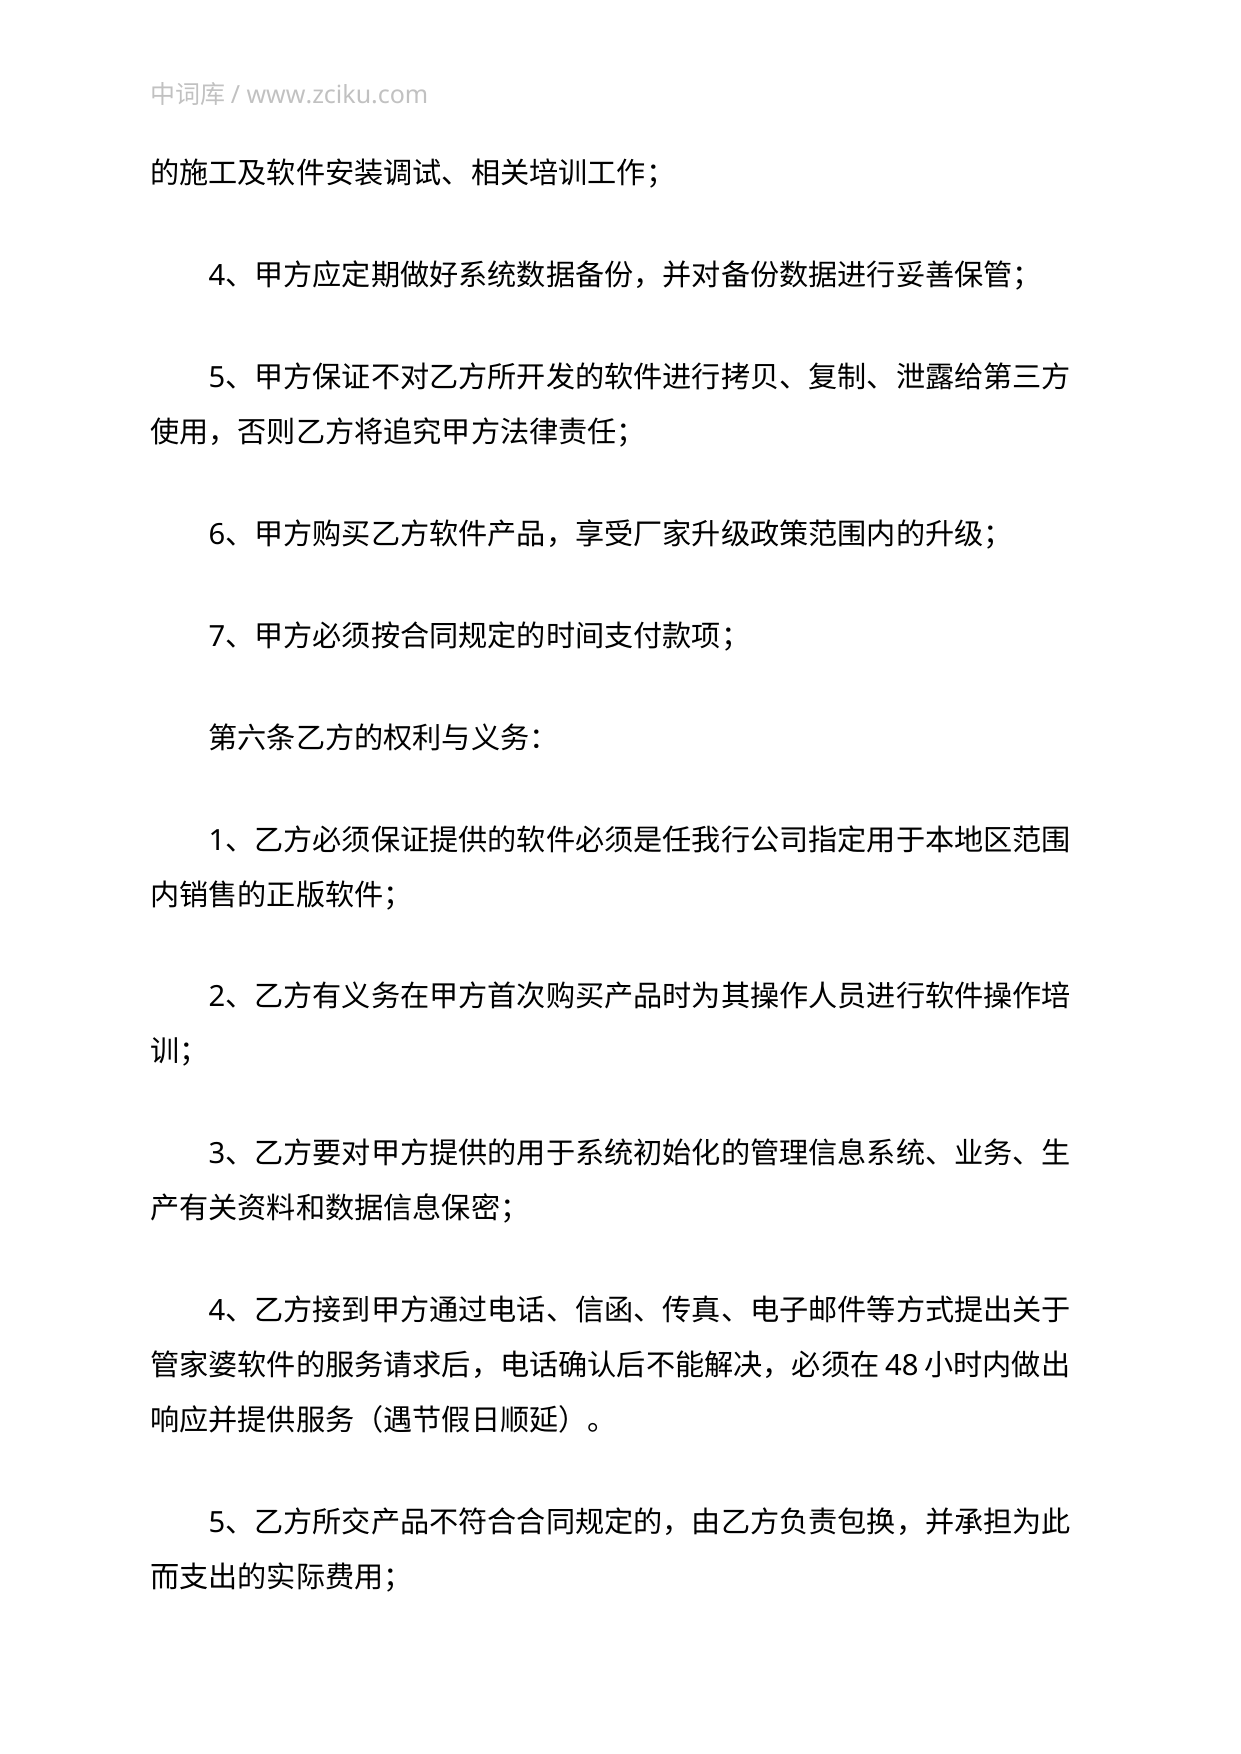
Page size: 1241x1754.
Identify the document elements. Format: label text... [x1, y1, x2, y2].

text 3、乙方要对甲方提供的用于系统初始化的管理信息系统、业务、生产有关资料和数据信息保密； [150, 1130, 1090, 1227]
text 第六条乙方的权利与义务： [150, 714, 1090, 757]
text 4、乙方接到甲方通过电话、信函、传真、电子邮件等方式提出关于管家婆软件的服务请求后，电话确认后不能解决，必须在48小时内做出响应并提供服务（遇节假日顺延）。 [150, 1287, 1090, 1439]
text 2、乙方有义务在甲方首次购买产品时为其操作人员进行软件操作培训； [150, 973, 1090, 1070]
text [150, 150, 1090, 192]
text 5、乙方所交产品不符合合同规定的，由乙方负责包换，并承担为此而支出的实际费用； [150, 1498, 1090, 1596]
text 5、甲方保证不对乙方所开发的软件进行拷贝、复制、泄露给第三方使用，否则乙方将追究甲方法律责任； [150, 354, 1090, 451]
text 7、甲方必须按合同规定的时间支付款项； [150, 612, 1090, 655]
text 6、甲方购买乙方软件产品，享受厂家升级政策范围内的升级； [150, 511, 1090, 553]
text 1、乙方必须保证提供的软件必须是任我行公司指定用于本地区范围内销售的正版软件； [150, 816, 1090, 913]
text 4、甲方应定期做好系统数据备份，并对备份数据进行妥善保管； [150, 252, 1090, 294]
